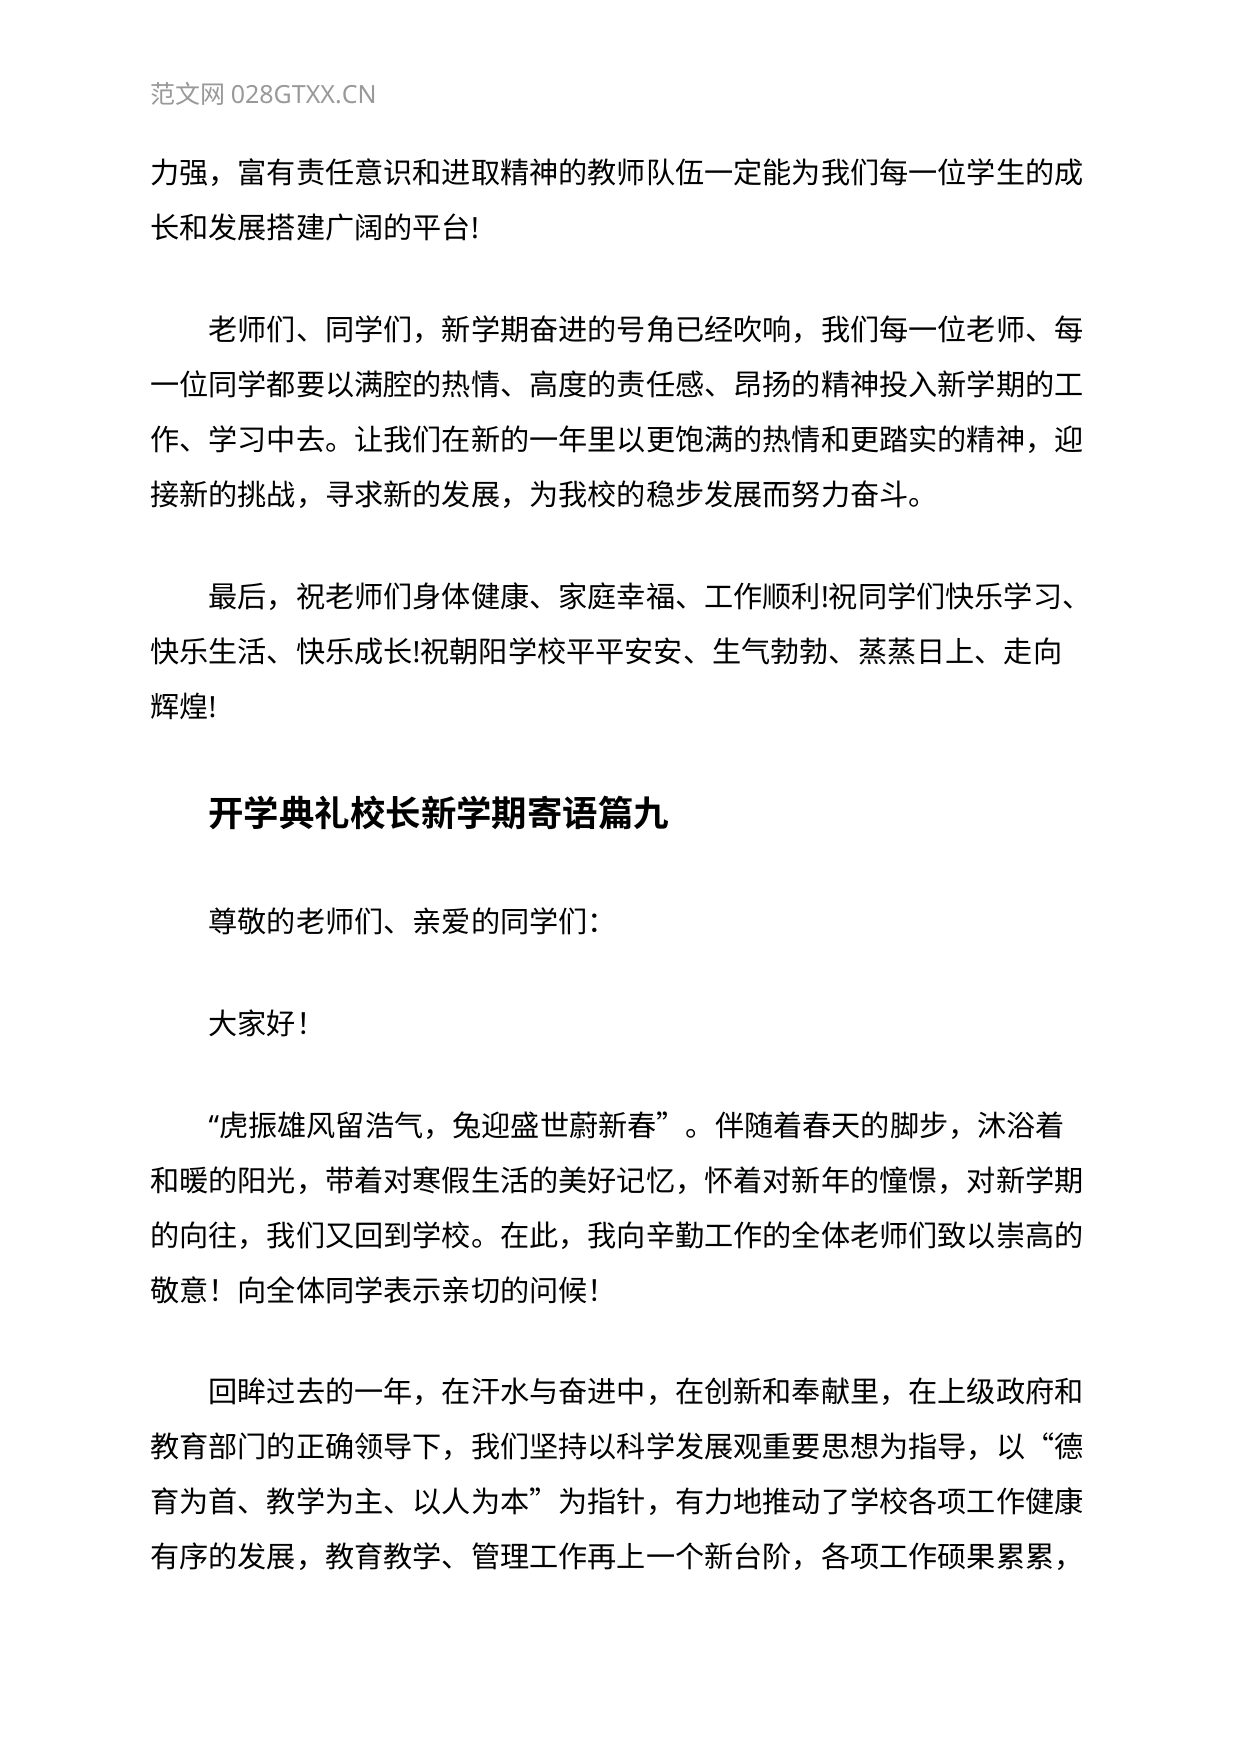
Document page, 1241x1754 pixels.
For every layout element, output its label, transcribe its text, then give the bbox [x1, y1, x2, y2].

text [150, 1369, 1090, 1576]
text 老师们、同学们，新学期奋进的号角已经吹响，我们每一位老师、每一位同学都要以满腔的热情、高度的责任感、昂扬的精神投入新学期的工作、学习中去。让我们在新的一年里以更饱满的热情和更踏实的精神，迎接新的挑战，寻求新的发展，为我校的稳步发展而努力奋斗。 [150, 307, 1090, 514]
text 尊敬的老师们、亲爱的同学们： [150, 899, 1090, 941]
text 开学典礼校长新学期寄语篇九 [150, 785, 1090, 837]
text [150, 150, 1090, 247]
text “虎振雄风留浩气，兔迎盛世蔚新春”。伴随着春天的脚步，沐浴着和暖的阳光，带着对寒假生活的美好记忆，怀着对新年的憧憬，对新学期的向往，我们又回到学校。在此，我向辛勤工作的全体老师们致以崇高的敬意！向全体同学表示亲切的问候！ [150, 1102, 1090, 1309]
text 大家好！ [150, 1001, 1090, 1043]
text 最后，祝老师们身体健康、家庭幸福、工作顺利!祝同学们快乐学习、快乐生活、快乐成长!祝朝阳学校平平安安、生气勃勃、蒸蒸日上、走向辉煌! [150, 573, 1090, 726]
